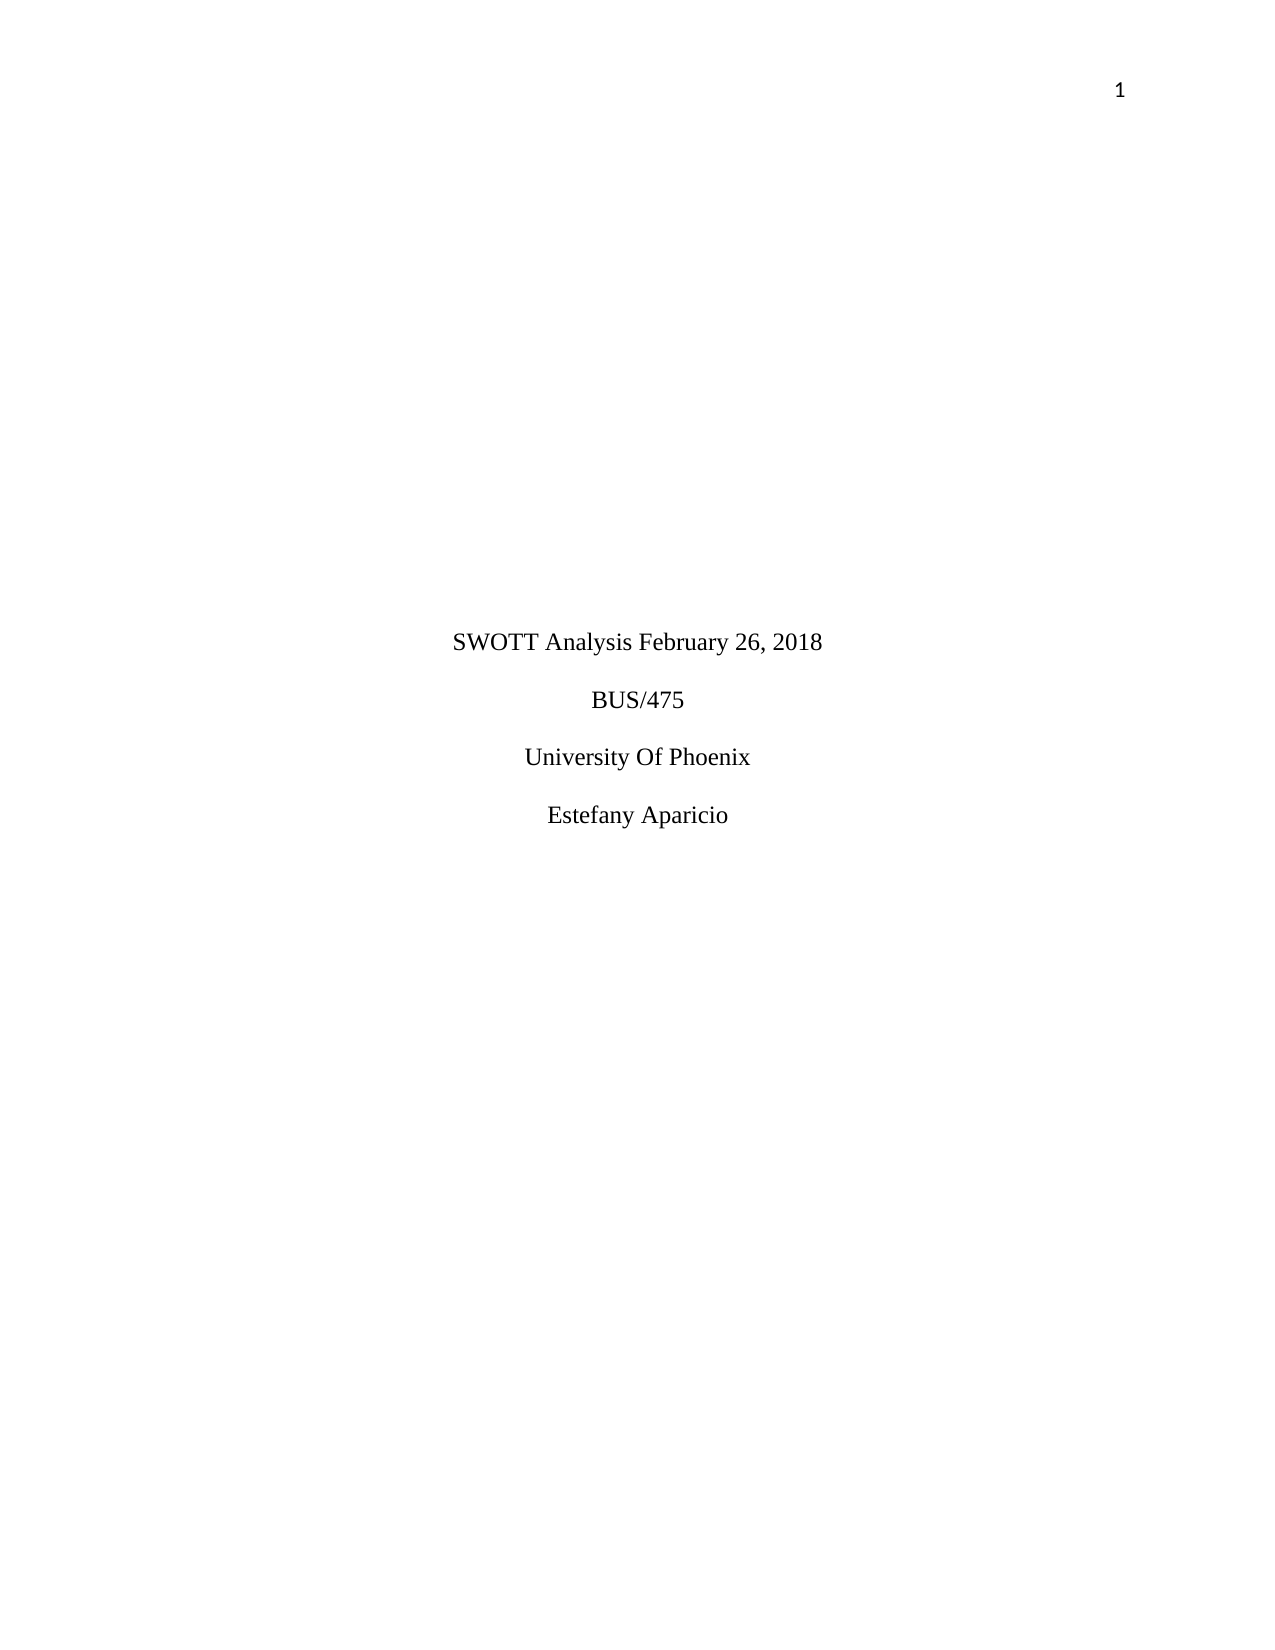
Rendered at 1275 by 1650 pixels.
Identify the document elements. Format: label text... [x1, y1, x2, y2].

text University Of Phoenix [150, 742, 1125, 771]
text SWOTT Analysis February 26, 2018 [150, 627, 1125, 656]
text BUS/475 [150, 685, 1125, 713]
text Estefany Aparicio [150, 800, 1125, 828]
